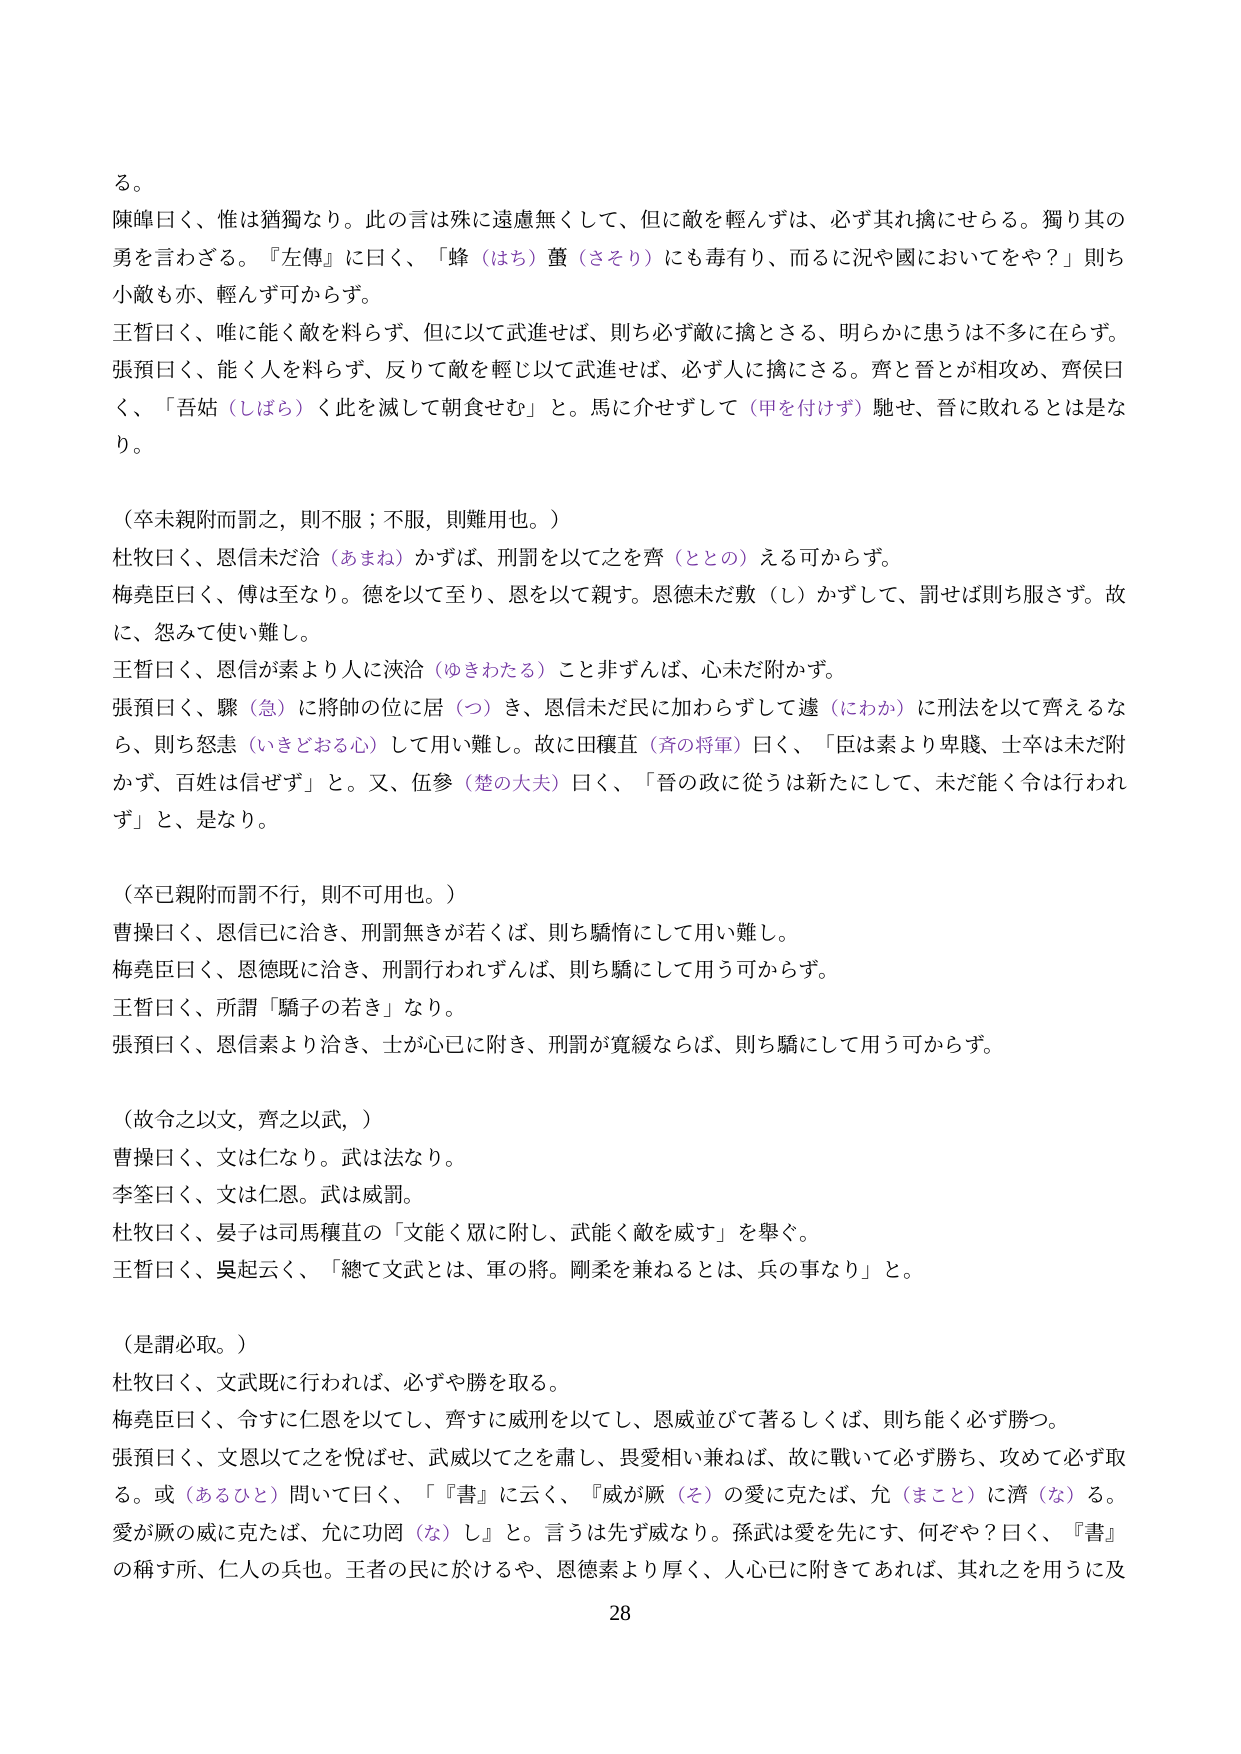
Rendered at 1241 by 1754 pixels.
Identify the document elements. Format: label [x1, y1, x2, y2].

text [112, 163, 1128, 1588]
